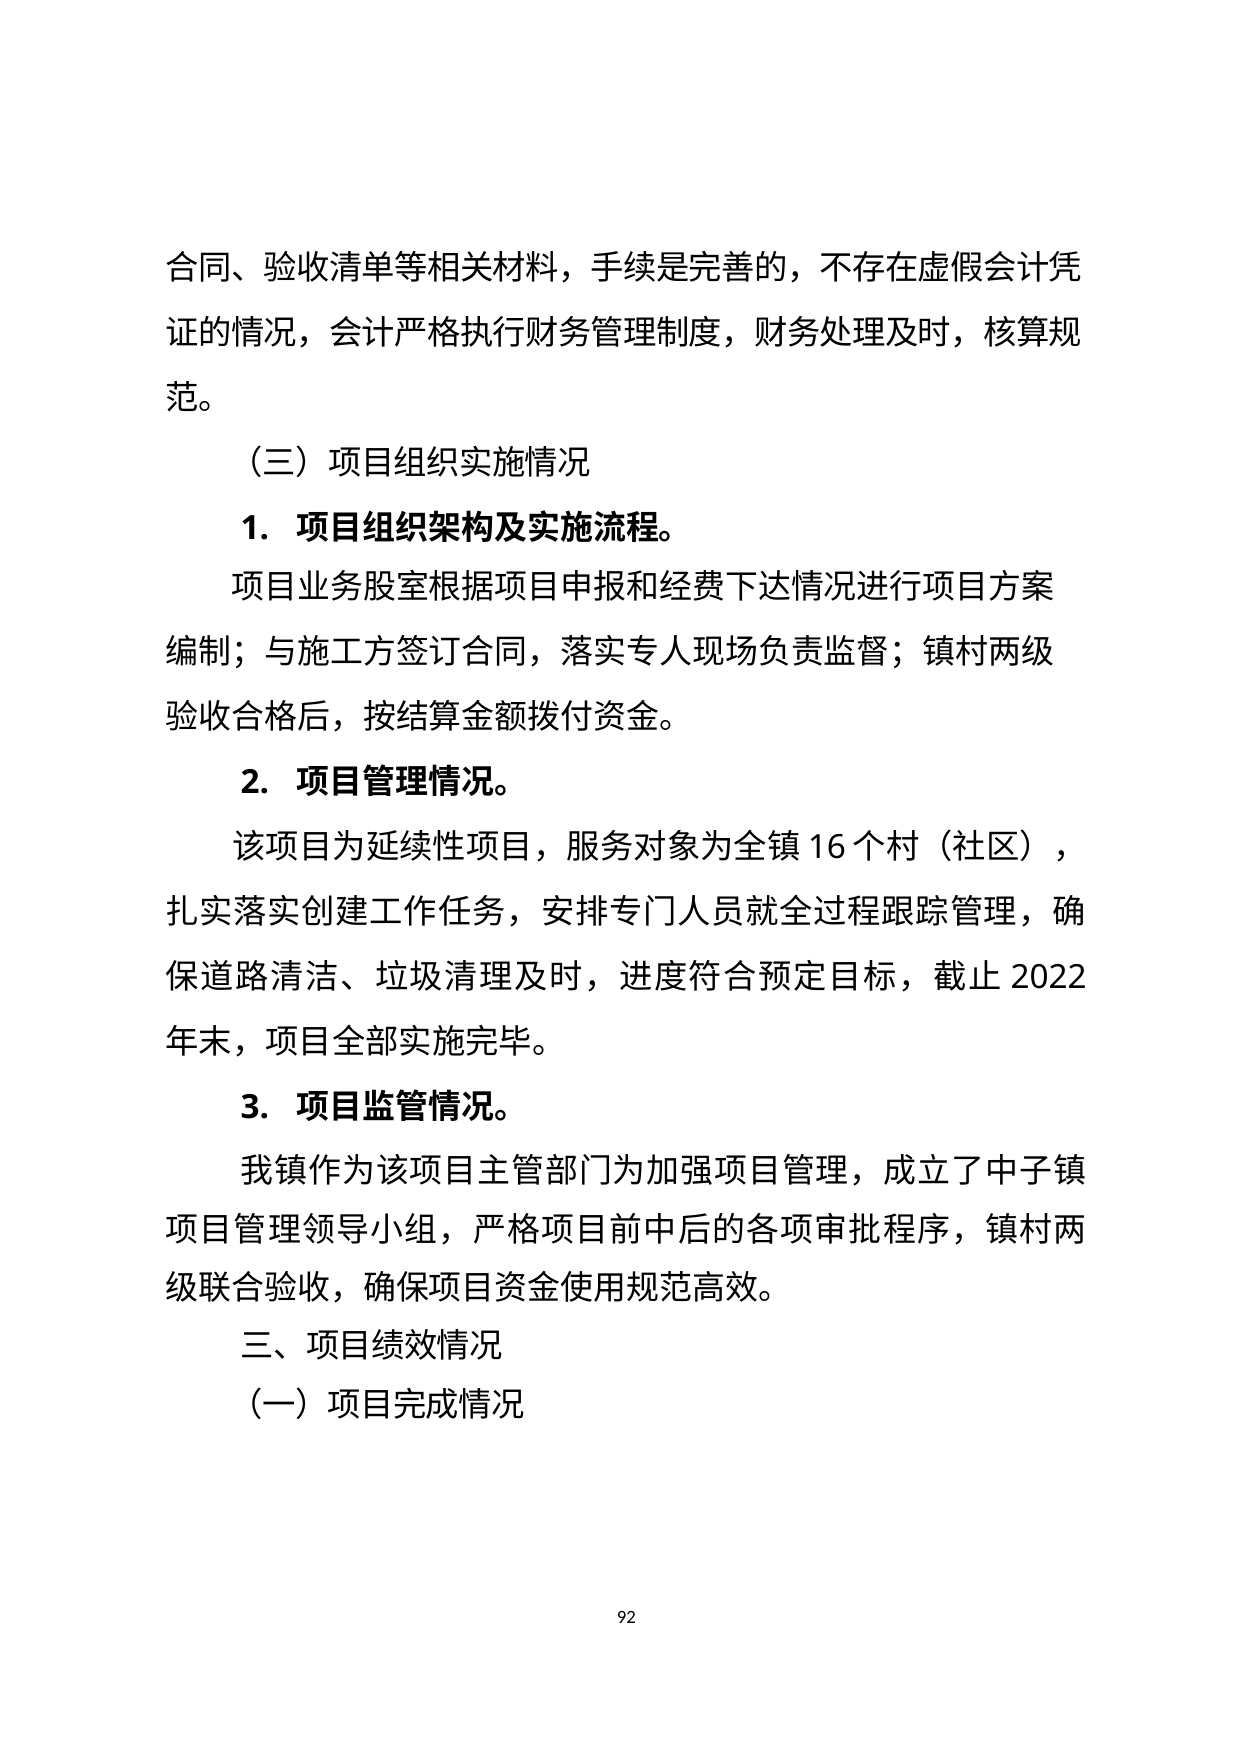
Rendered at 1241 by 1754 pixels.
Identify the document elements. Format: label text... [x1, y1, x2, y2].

list 项目管理情况。 [165, 746, 1087, 811]
text 该项目为延续性项目，服务对象为全镇16个村（社区），扎实落实创建工作任务，安排专门人员就全过程跟踪管理，确保道路清洁、垃圾清理及时，进度符合预定目标，截止2022年末，项目全部实施完毕。 [165, 811, 1087, 1071]
list 项目组织实施情况 [165, 428, 1087, 493]
text 项目业务股室根据项目申报和经费下达情况进行项目方案编制；与施工方签订合同，落实专人现场负责监督；镇村两级验收合格后，按结算金额拨付资金。 [165, 551, 1087, 746]
list 项目组织架构及实施流程。 [165, 493, 1087, 551]
text （一）项目完成情况 [165, 1369, 1087, 1434]
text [165, 233, 1087, 428]
text 三、项目绩效情况 [165, 1311, 1087, 1369]
text 我镇作为该项目主管部门为加强项目管理，成立了中子镇项目管理领导小组，严格项目前中后的各项审批程序，镇村两级联合验收，确保项目资金使用规范高效。 [165, 1136, 1087, 1311]
list 项目监管情况。 [165, 1071, 1087, 1136]
